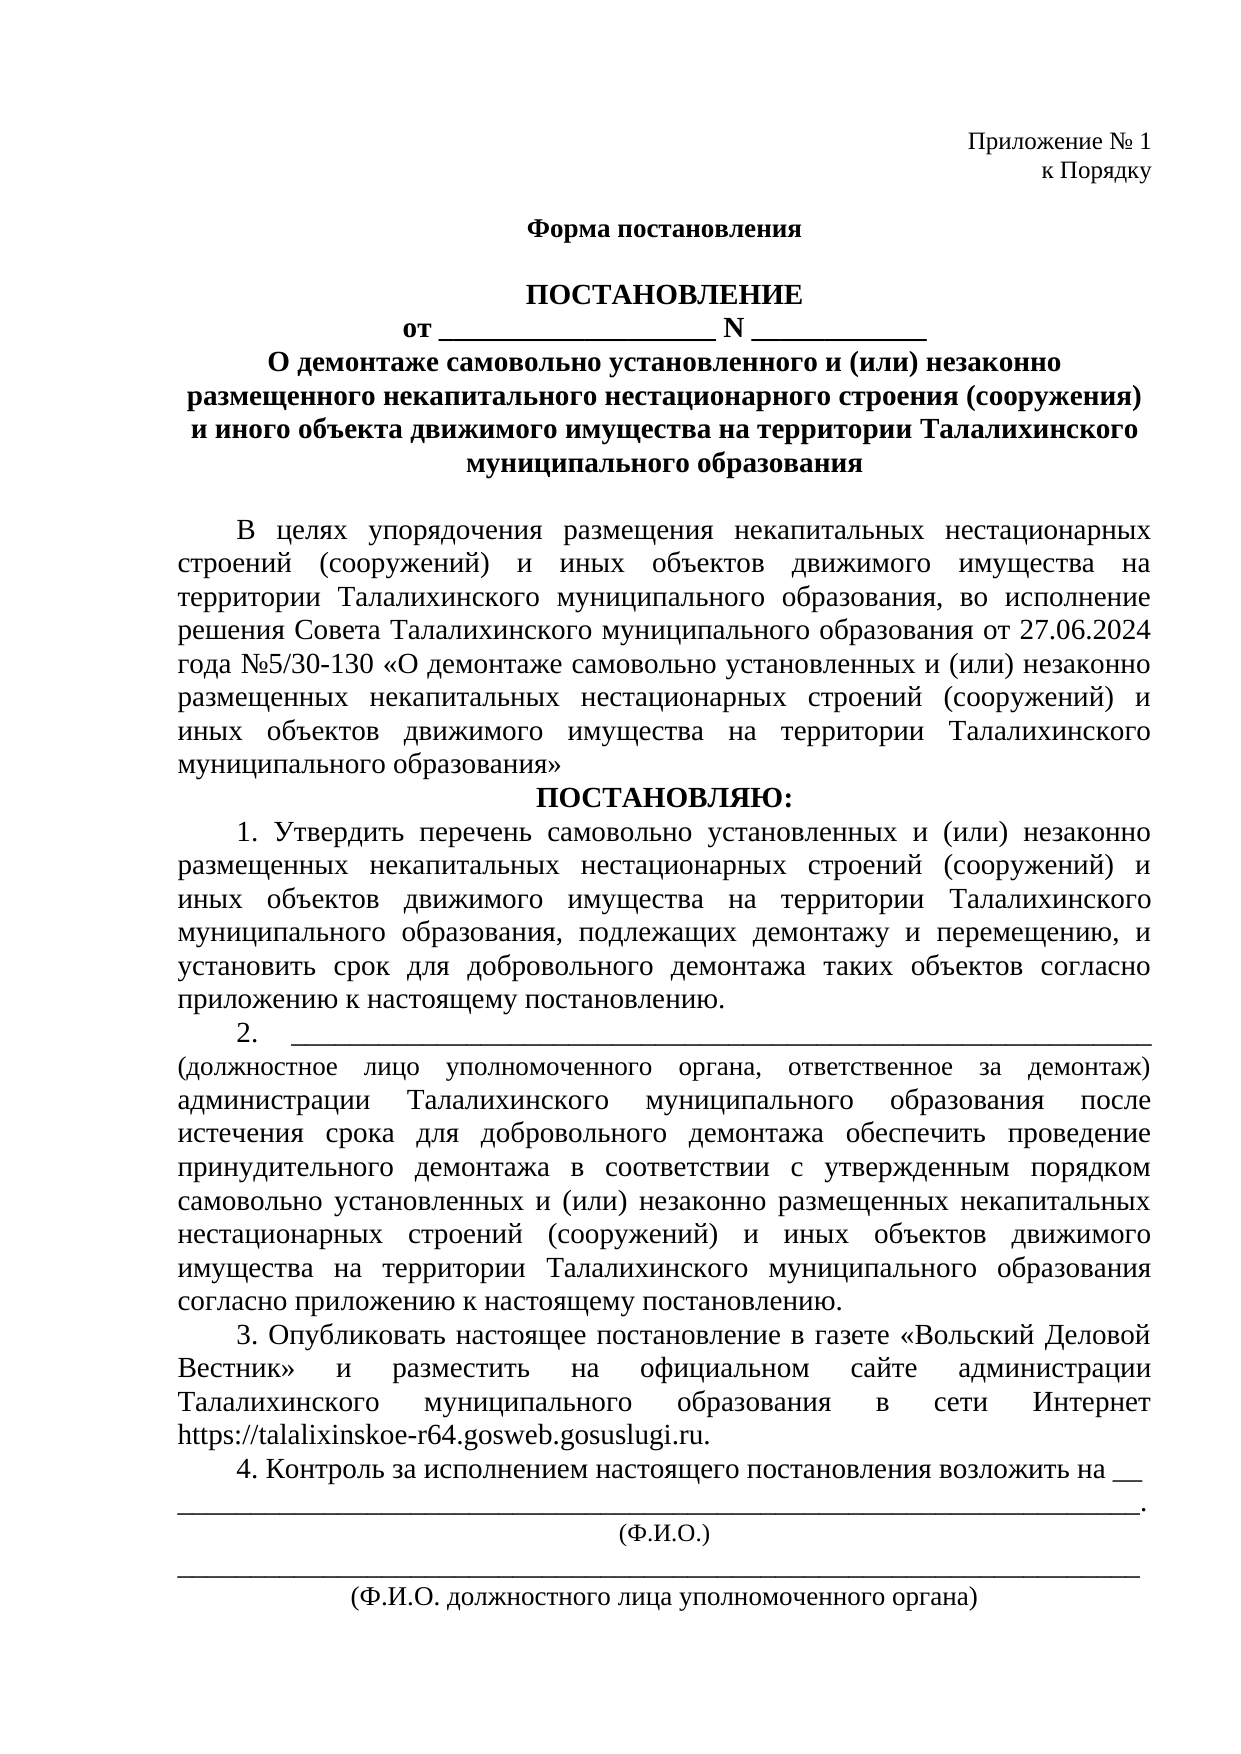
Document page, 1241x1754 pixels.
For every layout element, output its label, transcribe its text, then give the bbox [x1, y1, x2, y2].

text ПОСТАНОВЛЕНИЕ [177, 277, 1152, 311]
text к Порядку [177, 155, 1152, 184]
text 1. Утвердить перечень самовольно установленных и (или) незаконно размещенных некапитальных нестационарных строений (сооружений) и иных объектов движимого имущества на территории Талалихинского муниципального образования, подлежащих демонтажу и перемещению, и установить срок для добровольного демонтажа таких объектов согласно приложению к настоящему постановлению. [177, 814, 1152, 1015]
text __________________________________________________________________. [177, 1484, 1152, 1518]
text Форма постановления [177, 212, 1152, 243]
text __________________________________________________________________ [177, 1547, 1152, 1580]
text В целях упорядочения размещения некапитальных нестационарных строений (сооружений) и иных объектов движимого имущества на территории Талалихинского муниципального образования, во исполнение решения Совета Талалихинского муниципального образования от 27.06.2024 года №5/30-130 «О демонтаже самовольно установленных и (или) незаконно размещенных некапитальных нестационарных строений (сооружений) и иных объектов движимого имущества на территории Талалихинского муниципального образования» [177, 512, 1152, 780]
text от ___________________ N ____________ [177, 311, 1152, 344]
text ПОСТАНОВЛЯЮ: [177, 780, 1152, 814]
text 3. Опубликовать настоящее постановление в газете «Вольский Деловой Вестник» и разместить на официальном сайте администрации Талалихинского муниципального образования в сети Интернет https://talalixinskoe-r64.gosweb.gosuslugi.ru. [177, 1317, 1152, 1451]
text (Ф.И.О.) [177, 1518, 1152, 1547]
text 2. ___________________________________________________________ (должностное лицо уполномоченного органа, ответственное за демонтаж) администрации Талалихинского муниципального образования после истечения срока для добровольного демонтажа обеспечить проведение принудительного демонтажа в соответствии с утвержденным порядком самовольно установленных и (или) незаконно размещенных некапитальных нестационарных строений (сооружений) и иных объектов движимого имущества на территории Талалихинского муниципального образования согласно приложению к настоящему постановлению. [177, 1015, 1152, 1317]
text Приложение № 1 [177, 126, 1152, 155]
text (Ф.И.О. должностного лица уполномоченного органа) [177, 1580, 1152, 1612]
text О демонтаже самовольно установленного и (или) незаконно размещенного некапитального нестационарного строения (сооружения) и иного объекта движимого имущества на территории Талалихинского муниципального образования [177, 344, 1152, 478]
text 4. Контроль за исполнением настоящего постановления возложить на __ [177, 1451, 1152, 1484]
